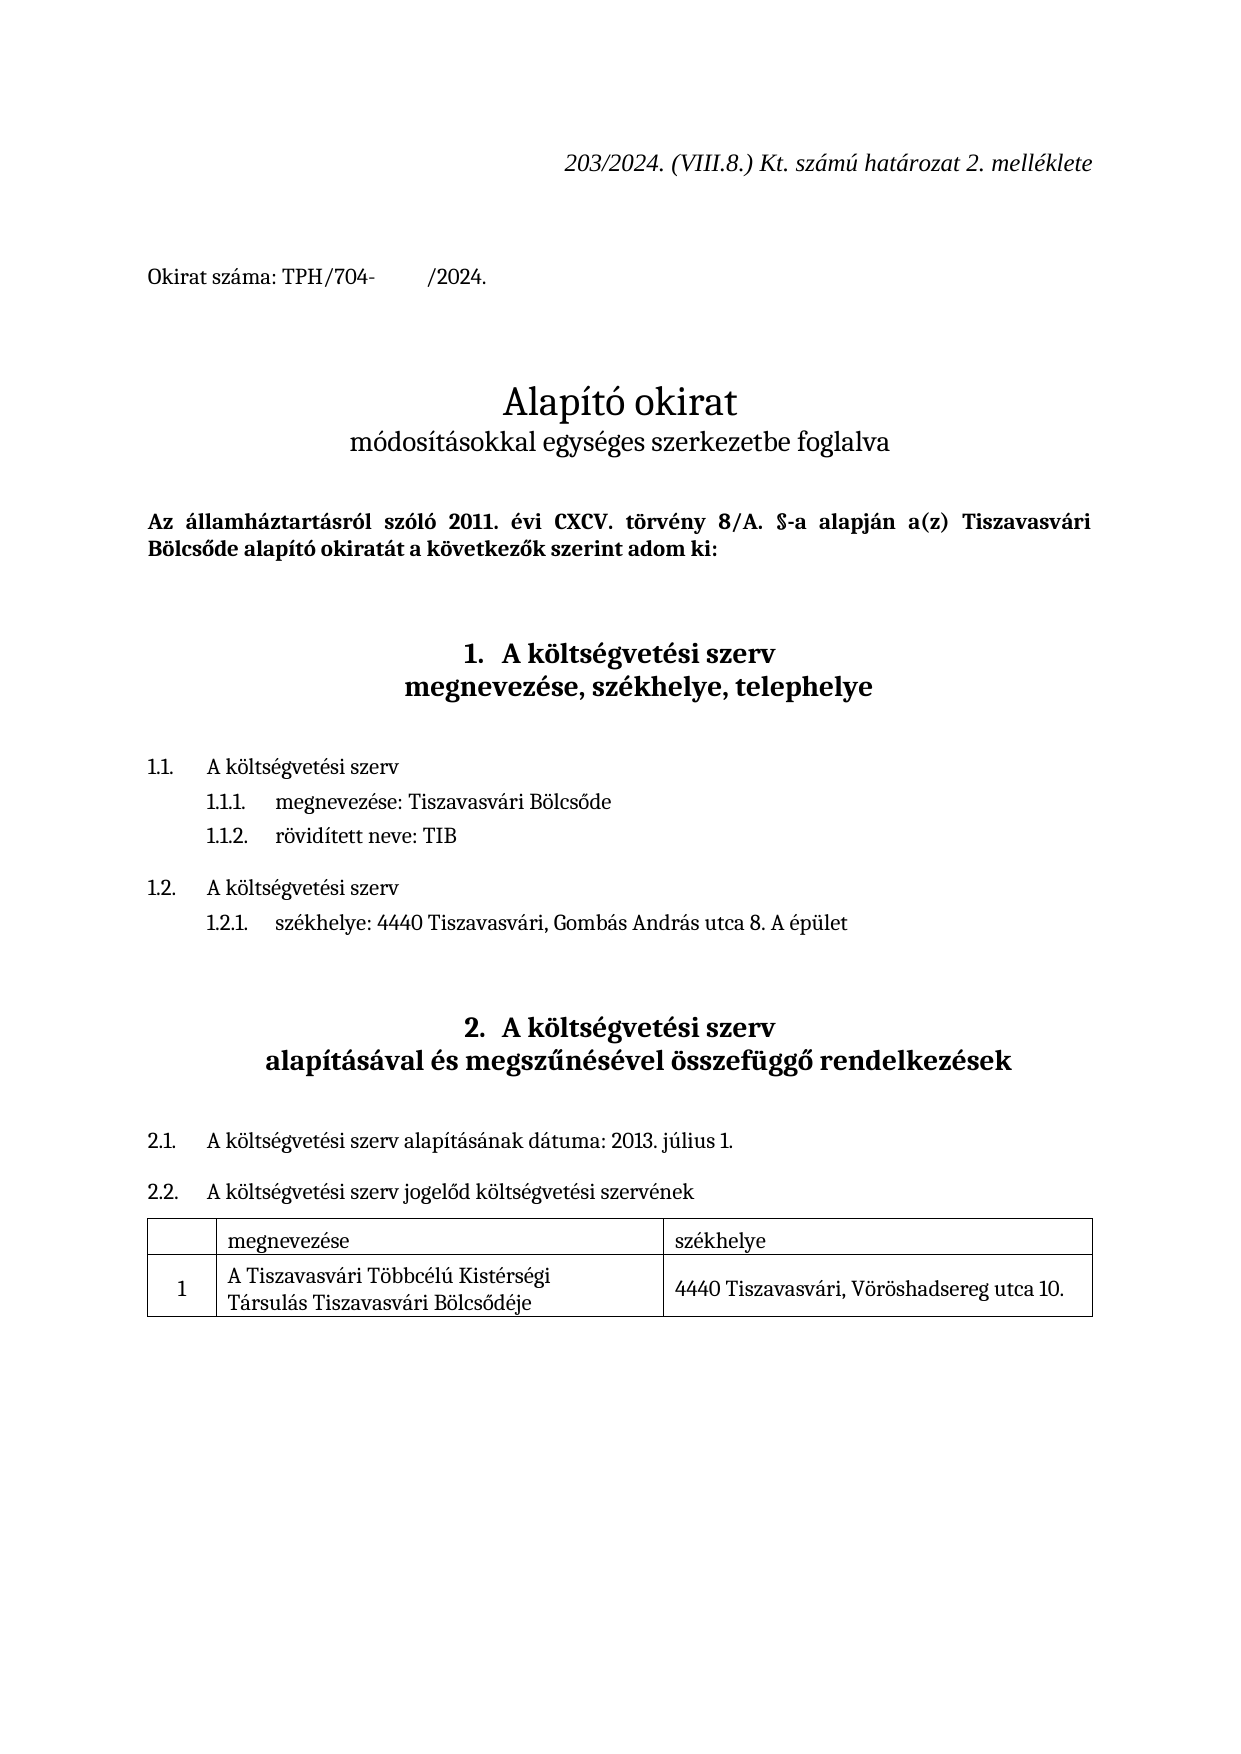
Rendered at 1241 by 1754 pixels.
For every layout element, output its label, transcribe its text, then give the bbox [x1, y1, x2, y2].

text Az államháztartásról szóló 2011. évi CXCV. törvény 8/A. §-a alapján a(z) Tiszavasvári Bölcsőde alapító okiratát a következők szerint adom ki: [148, 509, 1093, 562]
list A költségvetési szerv alapításával és megszűnésével összefüggő rendelkezések [148, 1011, 1093, 1078]
text 203/2024. (VIII.8.) Kt. számú határozat 2. melléklete [148, 148, 1093, 176]
table_cell A Tiszavasvári Többcélú Kistérségi Társulás Tiszavasvári Bölcsődéje [217, 1255, 663, 1316]
list A költségvetési szerv jogelőd költségvetési szervének [148, 1179, 1093, 1206]
list rövidített neve: TIB [207, 823, 1093, 850]
list A költségvetési szerv megnevezése, székhelye, telephelye [148, 637, 1093, 704]
list székhelye: 4440 Tiszavasvári, Gombás András utca 8. A épület [207, 909, 1093, 936]
table_cell 1 [148, 1255, 216, 1316]
list A költségvetési szerv [148, 754, 1093, 780]
table_header székhelye [664, 1219, 1092, 1254]
text Alapító okirat módosításokkal egységes szerkezetbe foglalva [148, 378, 1093, 459]
list A költségvetési szerv alapításának dátuma: 2013. július 1. [148, 1128, 1093, 1154]
table_header megnevezése [217, 1219, 663, 1254]
table_cell 4440 Tiszavasvári, Vöröshadsereg utca 10. [664, 1255, 1092, 1316]
list A költségvetési szerv [148, 875, 1093, 901]
list megnevezése: Tiszavasvári Bölcsőde [207, 789, 1093, 815]
text Okirat száma: TPH/704- /2024. [148, 264, 1093, 290]
table_header [148, 1219, 216, 1254]
